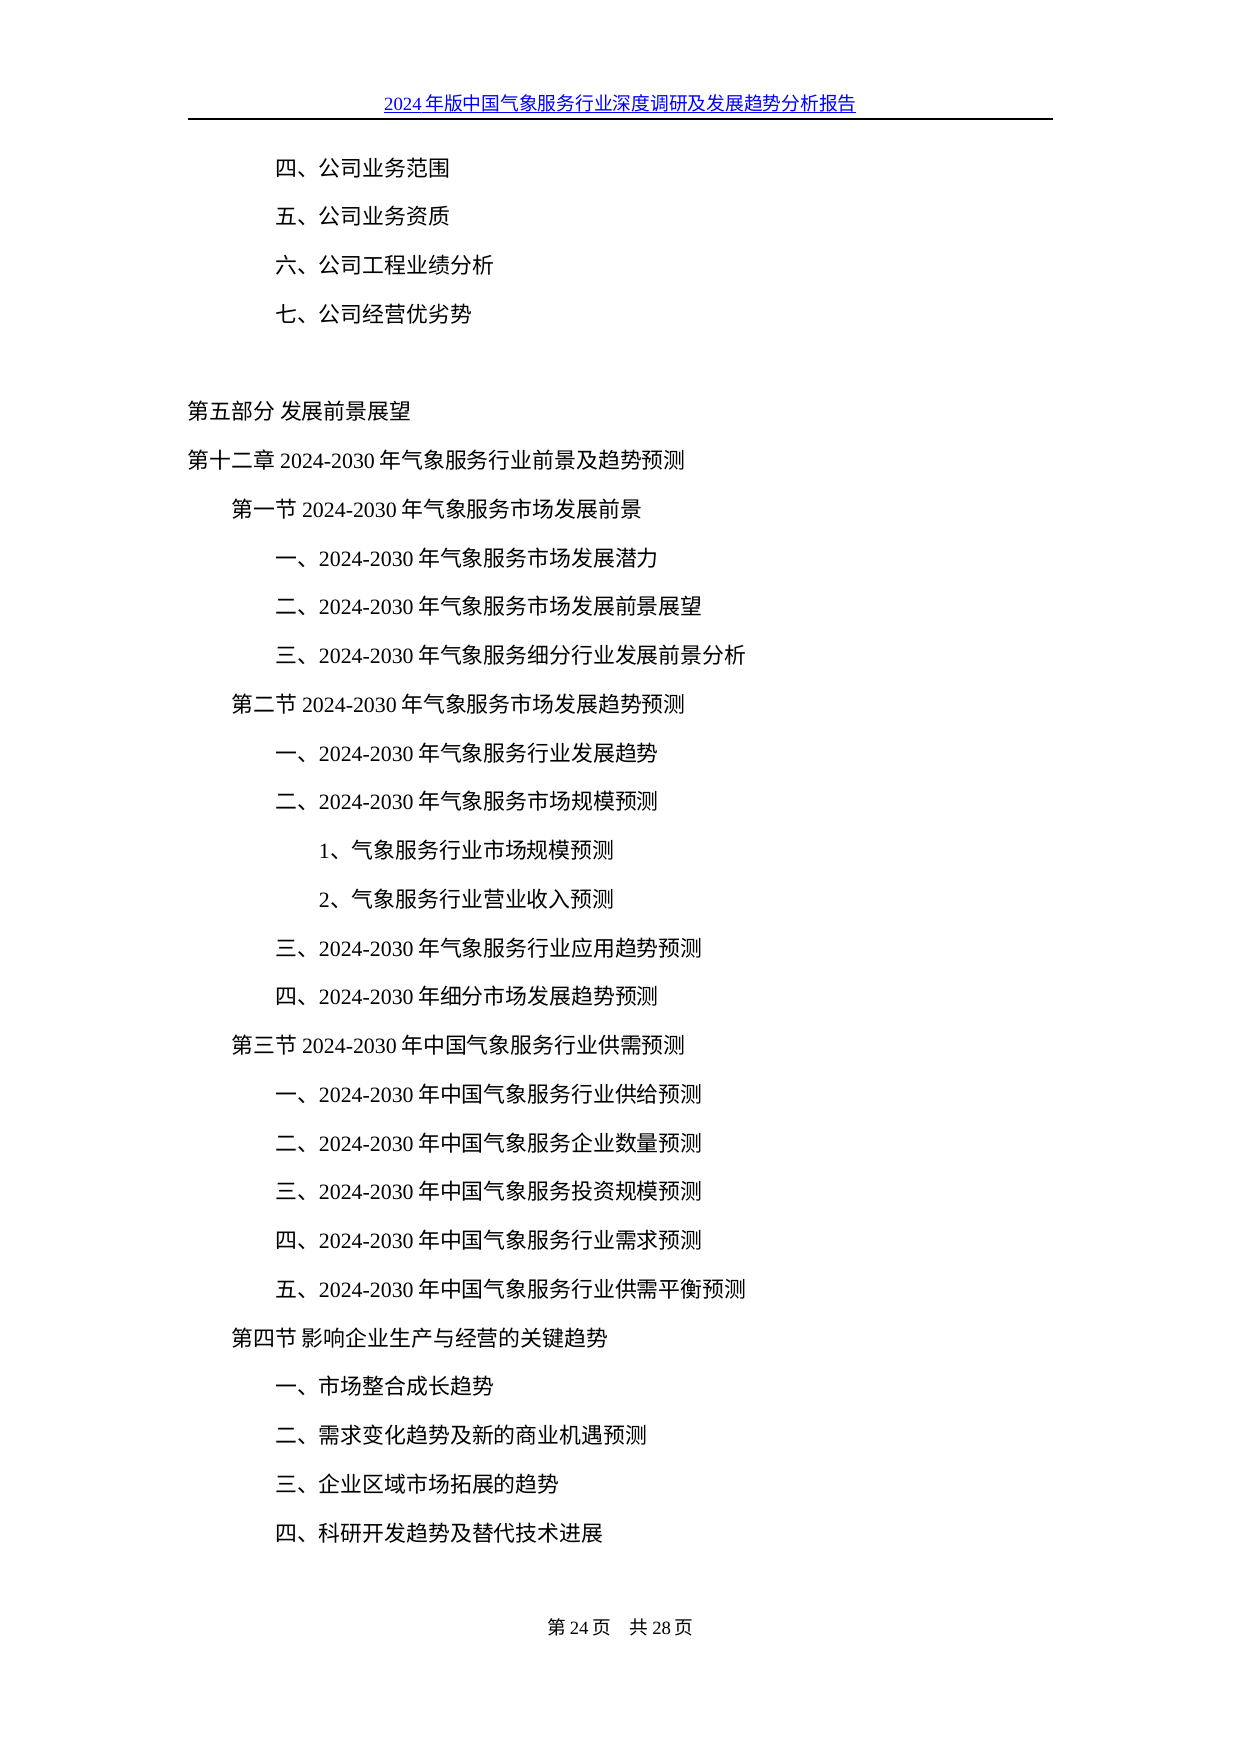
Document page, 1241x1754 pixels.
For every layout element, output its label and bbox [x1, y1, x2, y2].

text [187, 150, 1053, 1548]
